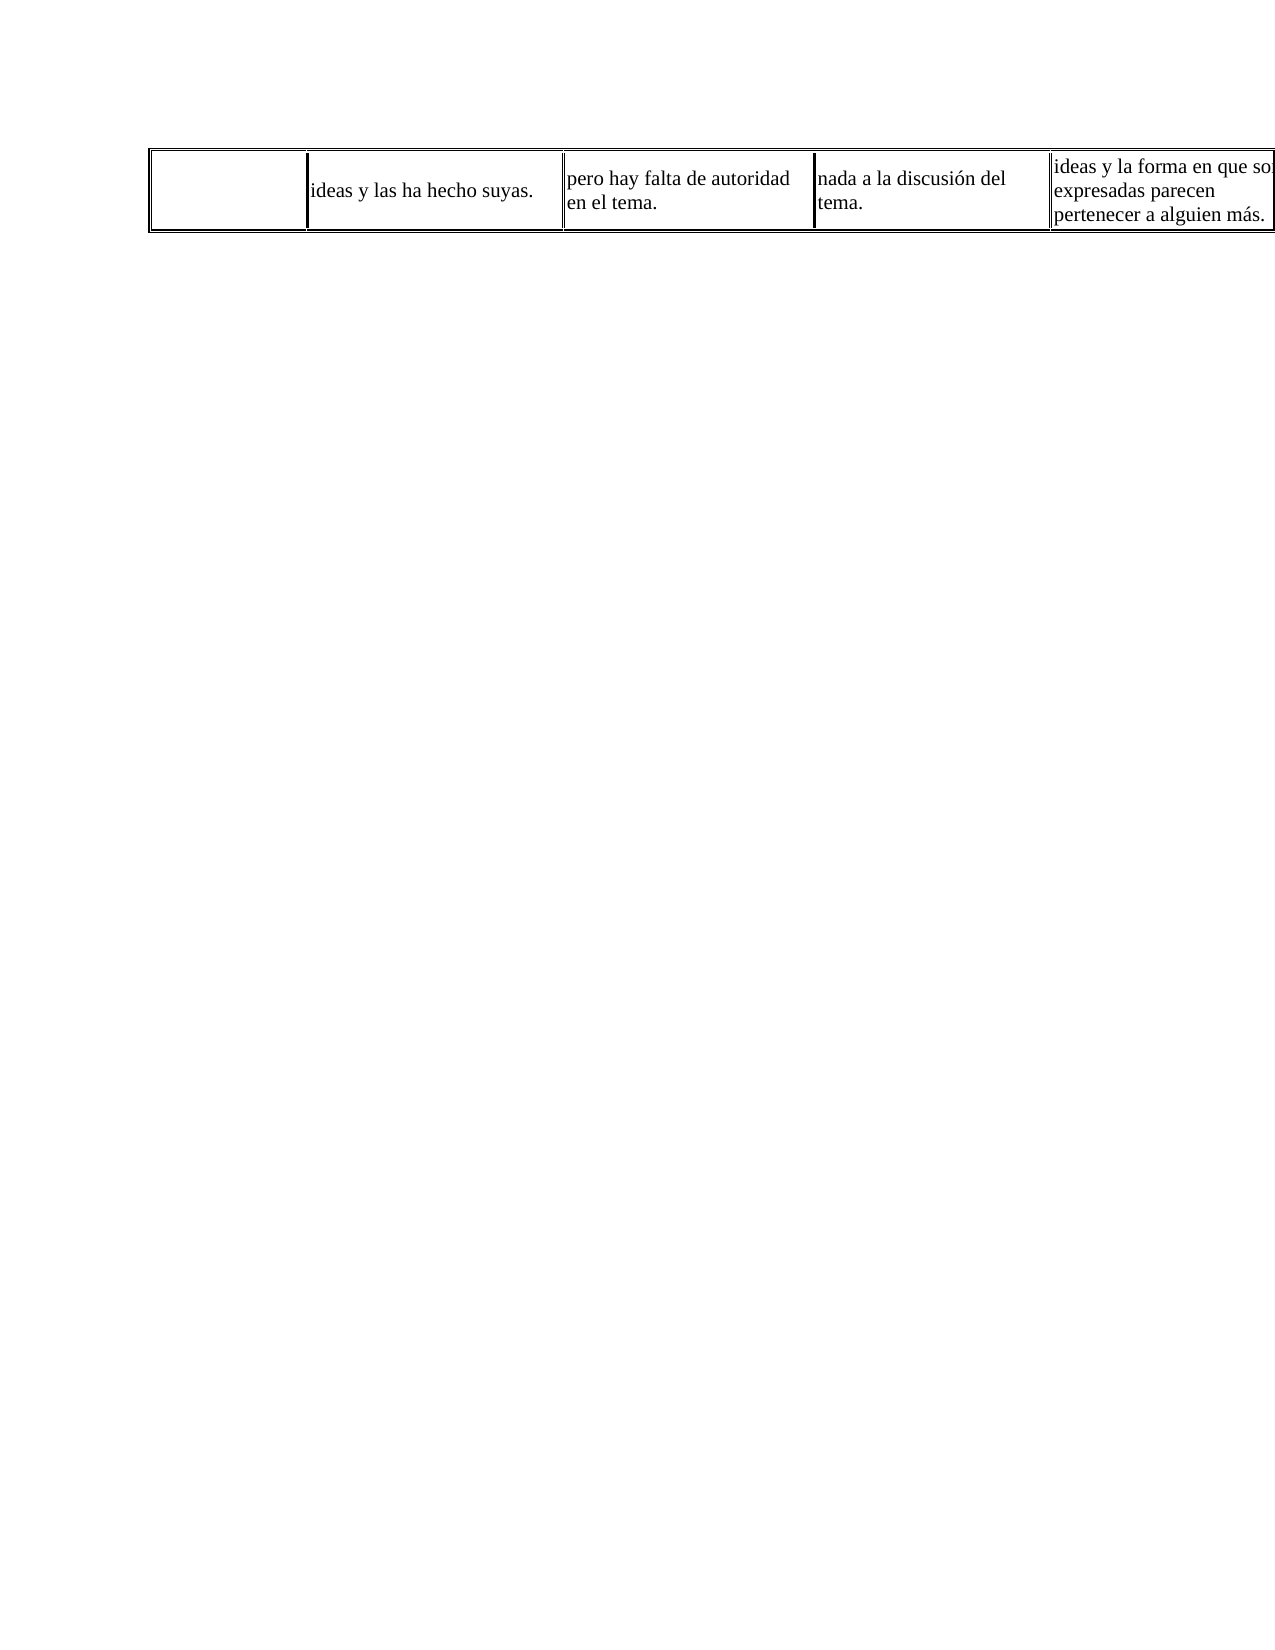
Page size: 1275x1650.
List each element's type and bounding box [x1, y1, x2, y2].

table_cell [564, 151, 814, 229]
table_cell [150, 149, 307, 229]
table_cell [307, 151, 563, 229]
table_cell [814, 151, 1051, 229]
table_cell [1051, 151, 1273, 229]
